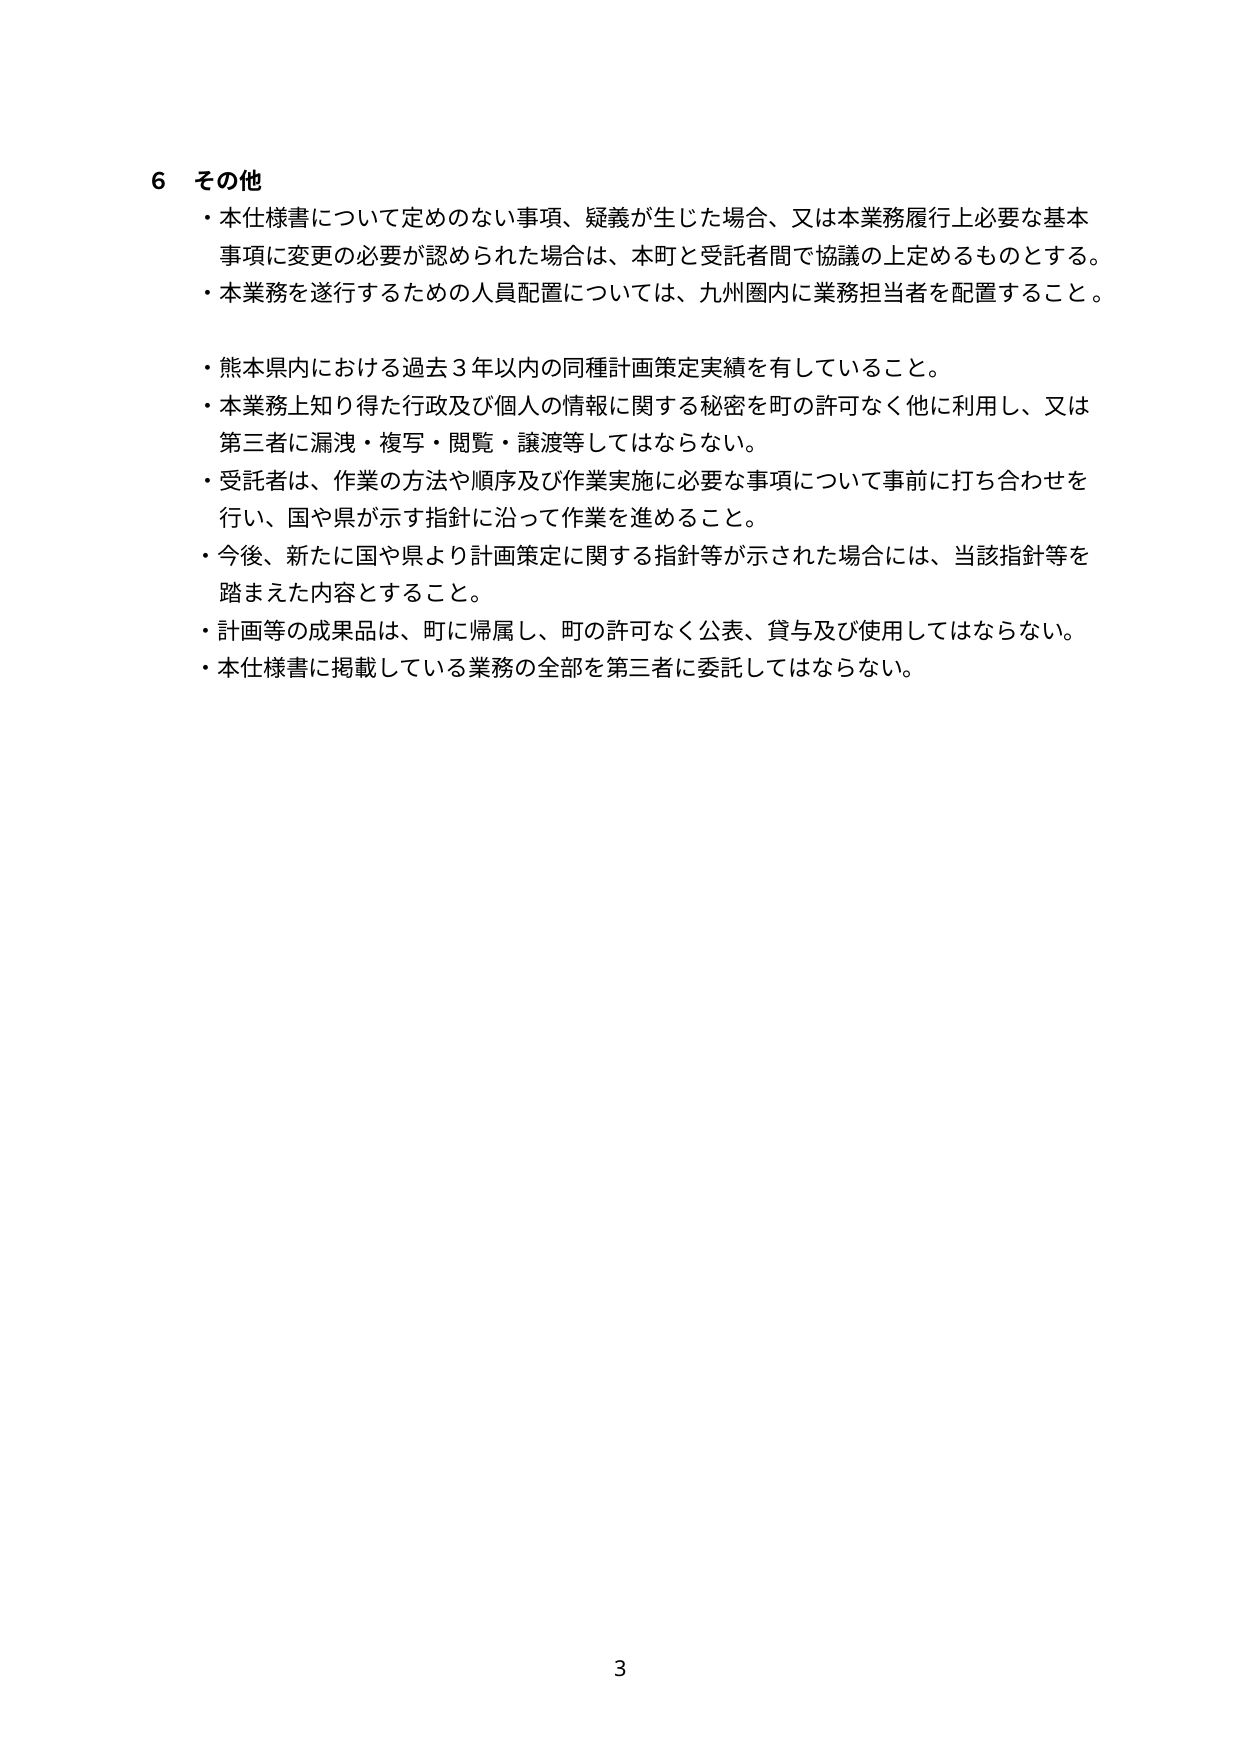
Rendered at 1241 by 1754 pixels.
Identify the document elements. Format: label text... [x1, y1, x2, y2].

text ６ その他 [148, 161, 1092, 198]
text ・熊本県内における過去３年以内の同種計画策定実績を有していること。 [196, 348, 1092, 386]
text ・本仕様書に掲載している業務の全部を第三者に委託してはならない。 [194, 648, 1092, 686]
text ・受託者は、作業の方法や順序及び作業実施に必要な事項について事前に打ち合わせを行い、国や県が示す指針に沿って作業を進めること。 [196, 461, 1092, 536]
text ・本業務を遂行するための人員配置については、九州圏内に業務担当者を配置すること。 [196, 273, 1092, 348]
text ・本仕様書について定めのない事項、疑義が生じた場合、又は本業務履行上必要な基本事項に変更の必要が認められた場合は、本町と受託者間で協議の上定めるものとする。 [196, 198, 1092, 273]
text ・今後、新たに国や県より計画策定に関する指針等が示された場合には、当該指針等を踏まえた内容とすること。 [194, 536, 1092, 611]
text ・計画等の成果品は、町に帰属し、町の許可なく公表、貸与及び使用してはならない。 [194, 611, 1092, 648]
text ・本業務上知り得た行政及び個人の情報に関する秘密を町の許可なく他に利用し、又は第三者に漏洩・複写・閲覧・譲渡等してはならない。 [196, 386, 1092, 461]
